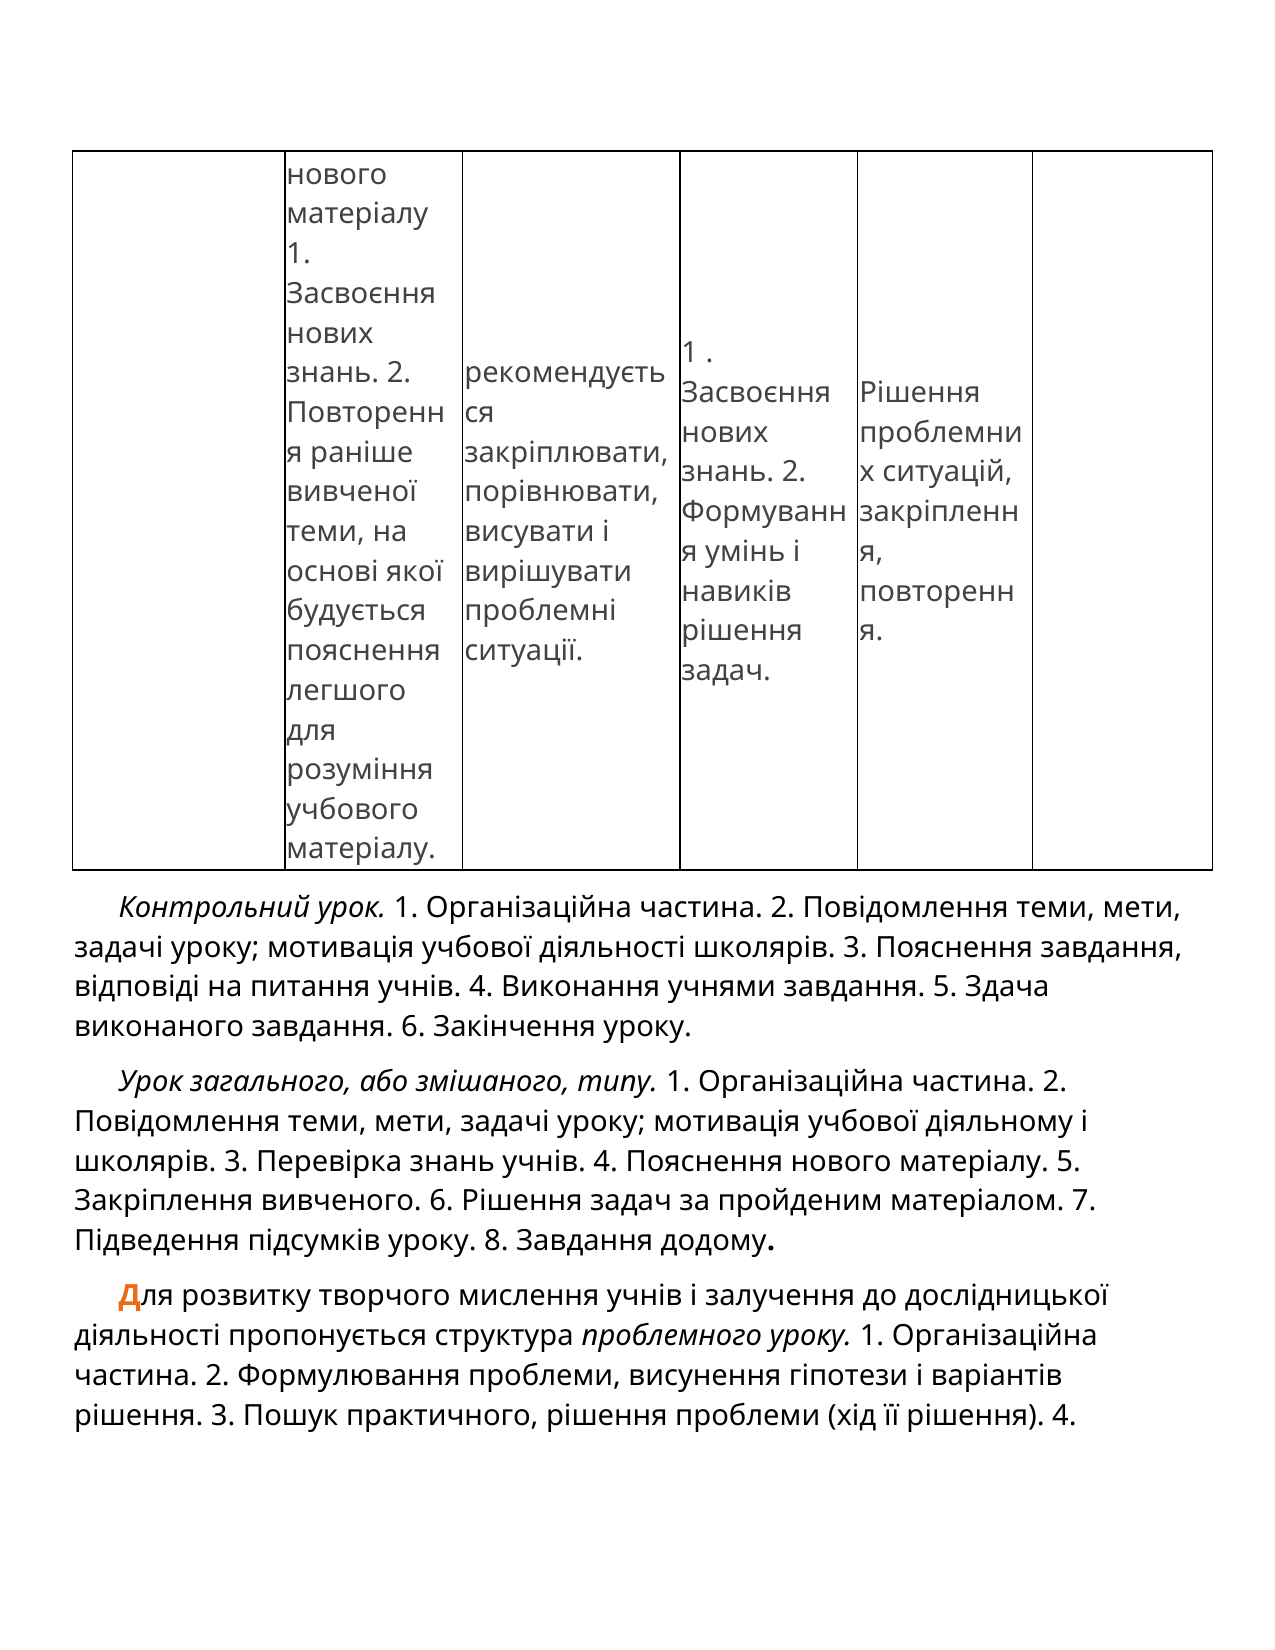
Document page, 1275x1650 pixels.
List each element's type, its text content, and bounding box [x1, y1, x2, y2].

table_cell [858, 152, 1032, 869]
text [74, 1275, 1195, 1433]
text Контрольний урок. 1. Організаційна частина. 2. Повідомлення теми, мети, задачі уроку; мотивація учбової діяльності школярів. 3. Пояснення завдання, відповіді на питання учнів. 4. Виконання учнями завдання. 5. Здача виконаного завдання. 6. Закінчення уроку. [74, 886, 1195, 1045]
text Урок загального, або змішаного, типу. 1. Організаційна частина. 2. Повідомлення теми, мети, задачі уроку; мотивація учбової діяльному і школярів. 3. Перевірка знань учнів. 4. Пояснення нового матеріалу. 5. Закріплення вивченого. 6. Рішення задач за пройденим матеріалом. 7. Підведення підсумків уроку. 8. Завдання додому. [74, 1061, 1195, 1259]
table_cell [286, 152, 462, 869]
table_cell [463, 152, 679, 869]
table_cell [73, 152, 284, 869]
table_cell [1033, 152, 1212, 869]
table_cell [681, 152, 857, 869]
